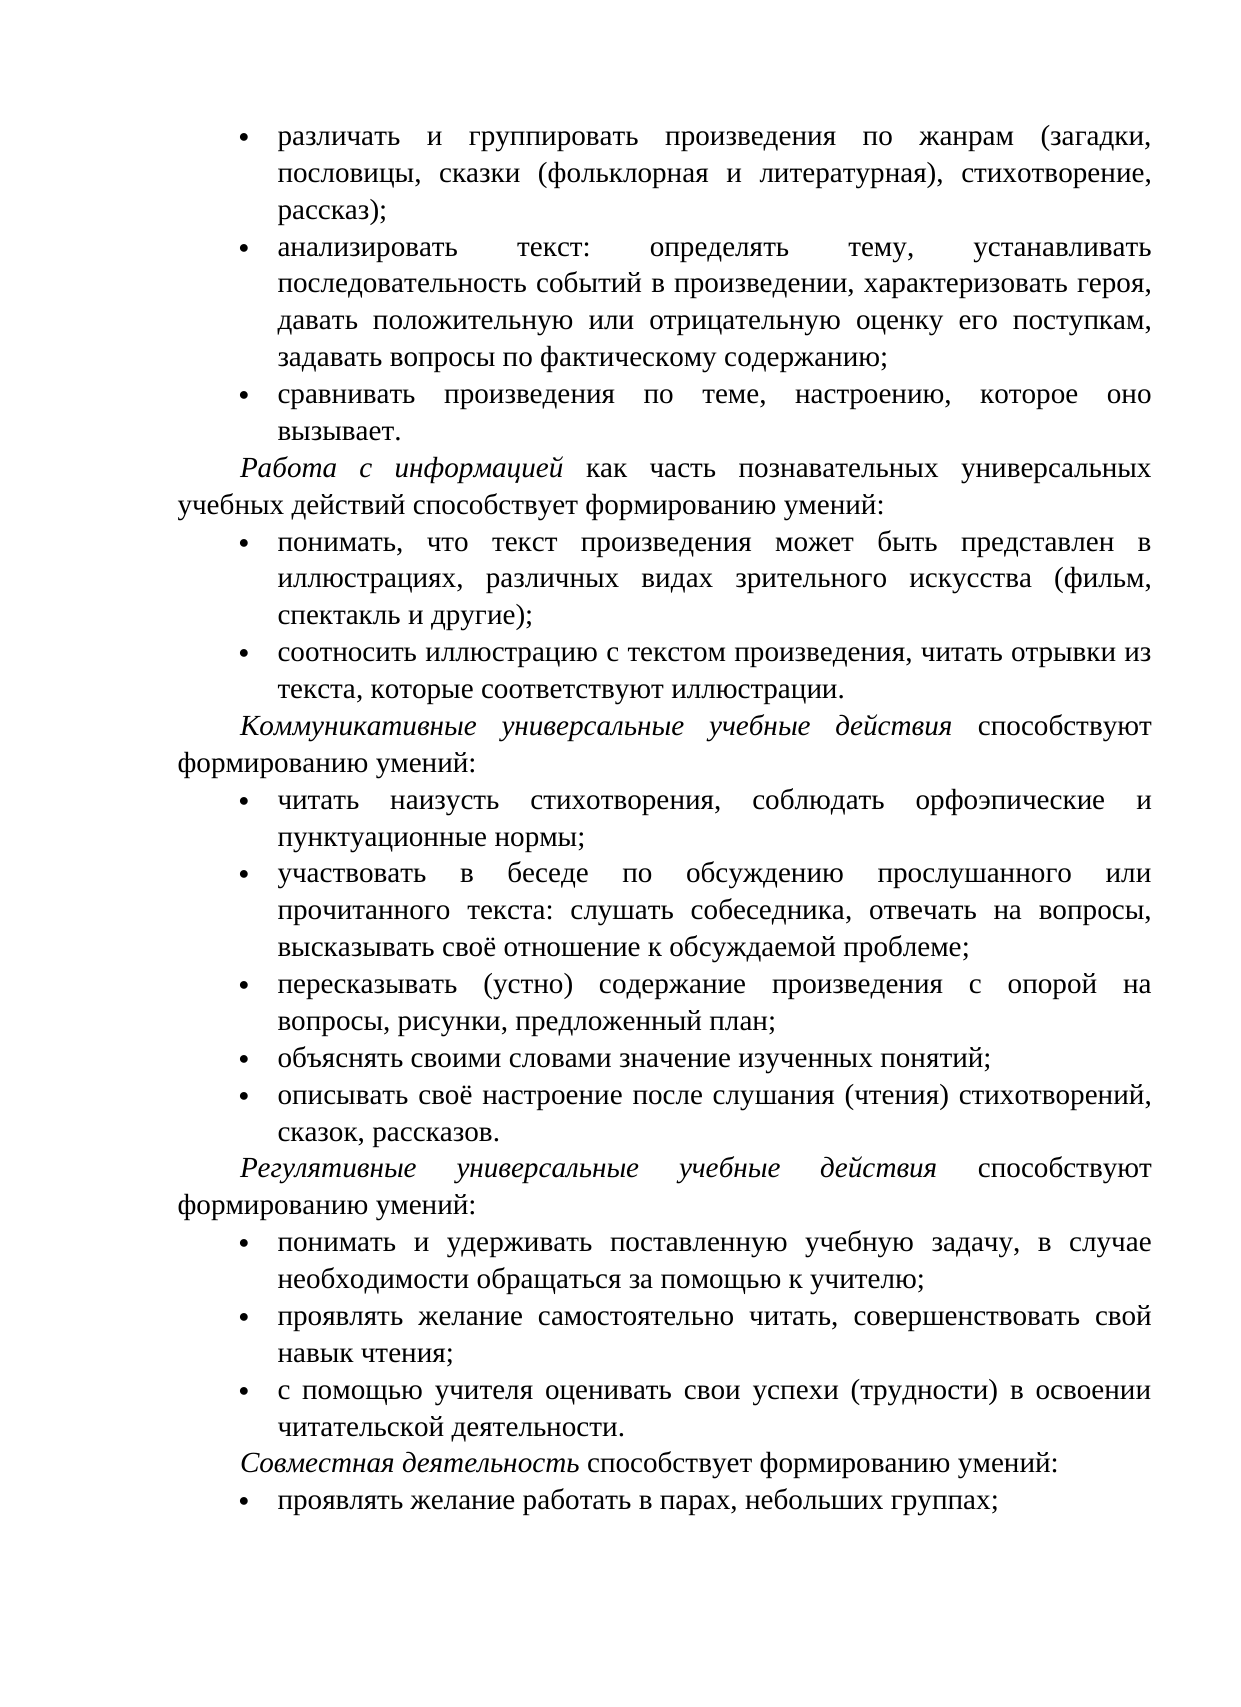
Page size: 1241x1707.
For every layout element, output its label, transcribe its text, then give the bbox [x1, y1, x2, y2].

list участвовать в беседе по обсуждению прослушанного или прочитанного текста: слушать собеседника, отвечать на вопросы, высказывать своё отношение к обсуждаемой проблеме; [240, 856, 1152, 963]
list читать наизусть стихотворения, соблюдать орфоэпические и пунктуационные нормы; [240, 782, 1152, 852]
list проявлять желание работать в парах, небольших группах; [240, 1482, 1152, 1516]
list понимать и удерживать поставленную учебную задачу, в случае необходимости обращаться за помощью к учителю; [240, 1224, 1152, 1295]
list сравнивать произведения по теме, настроению, которое оно вызывает. [240, 376, 1152, 447]
text Совместная деятельность способствует формированию умений: [177, 1446, 1152, 1479]
list соотносить иллюстрацию с текстом произведения, читать отрывки из текста, которые соответствуют иллюстрации. [240, 634, 1152, 705]
text Коммуникативные универсальные учебные действия способствуют формированию умений: [177, 708, 1152, 778]
list описывать своё настроение после слушания (чтения) стихотворений, сказок, рассказов. [240, 1077, 1152, 1147]
text Работа с информацией как часть познавательных универсальных учебных действий способствует формированию умений: [177, 450, 1152, 520]
list с помощью учителя оценивать свои успехи (трудности) в освоении читательской деятельности. [240, 1372, 1152, 1442]
text Регулятивные универсальные учебные действия способствуют формированию умений: [177, 1151, 1152, 1221]
list проявлять желание самостоятельно читать, совершенствовать свой навык чтения; [240, 1298, 1152, 1368]
list объяснять своими словами значение изученных понятий; [240, 1040, 1152, 1073]
list пересказывать (устно) содержание произведения с опорой на вопросы, рисунки, предложенный план; [240, 966, 1152, 1037]
list различать и группировать произведения по жанрам (загадки, пословицы, сказки (фольклорная и литературная), стихотворение, рассказ); [240, 118, 1152, 225]
list анализировать текст: определять тему, устанавливать последовательность событий в произведении, характеризовать героя, давать положительную или отрицательную оценку его поступкам, задавать вопросы по фактическому содержанию; [240, 229, 1152, 373]
list понимать, что текст произведения может быть представлен в иллюстрациях, различных видах зрительного искусства (фильм, спектакль и другие); [240, 524, 1152, 631]
